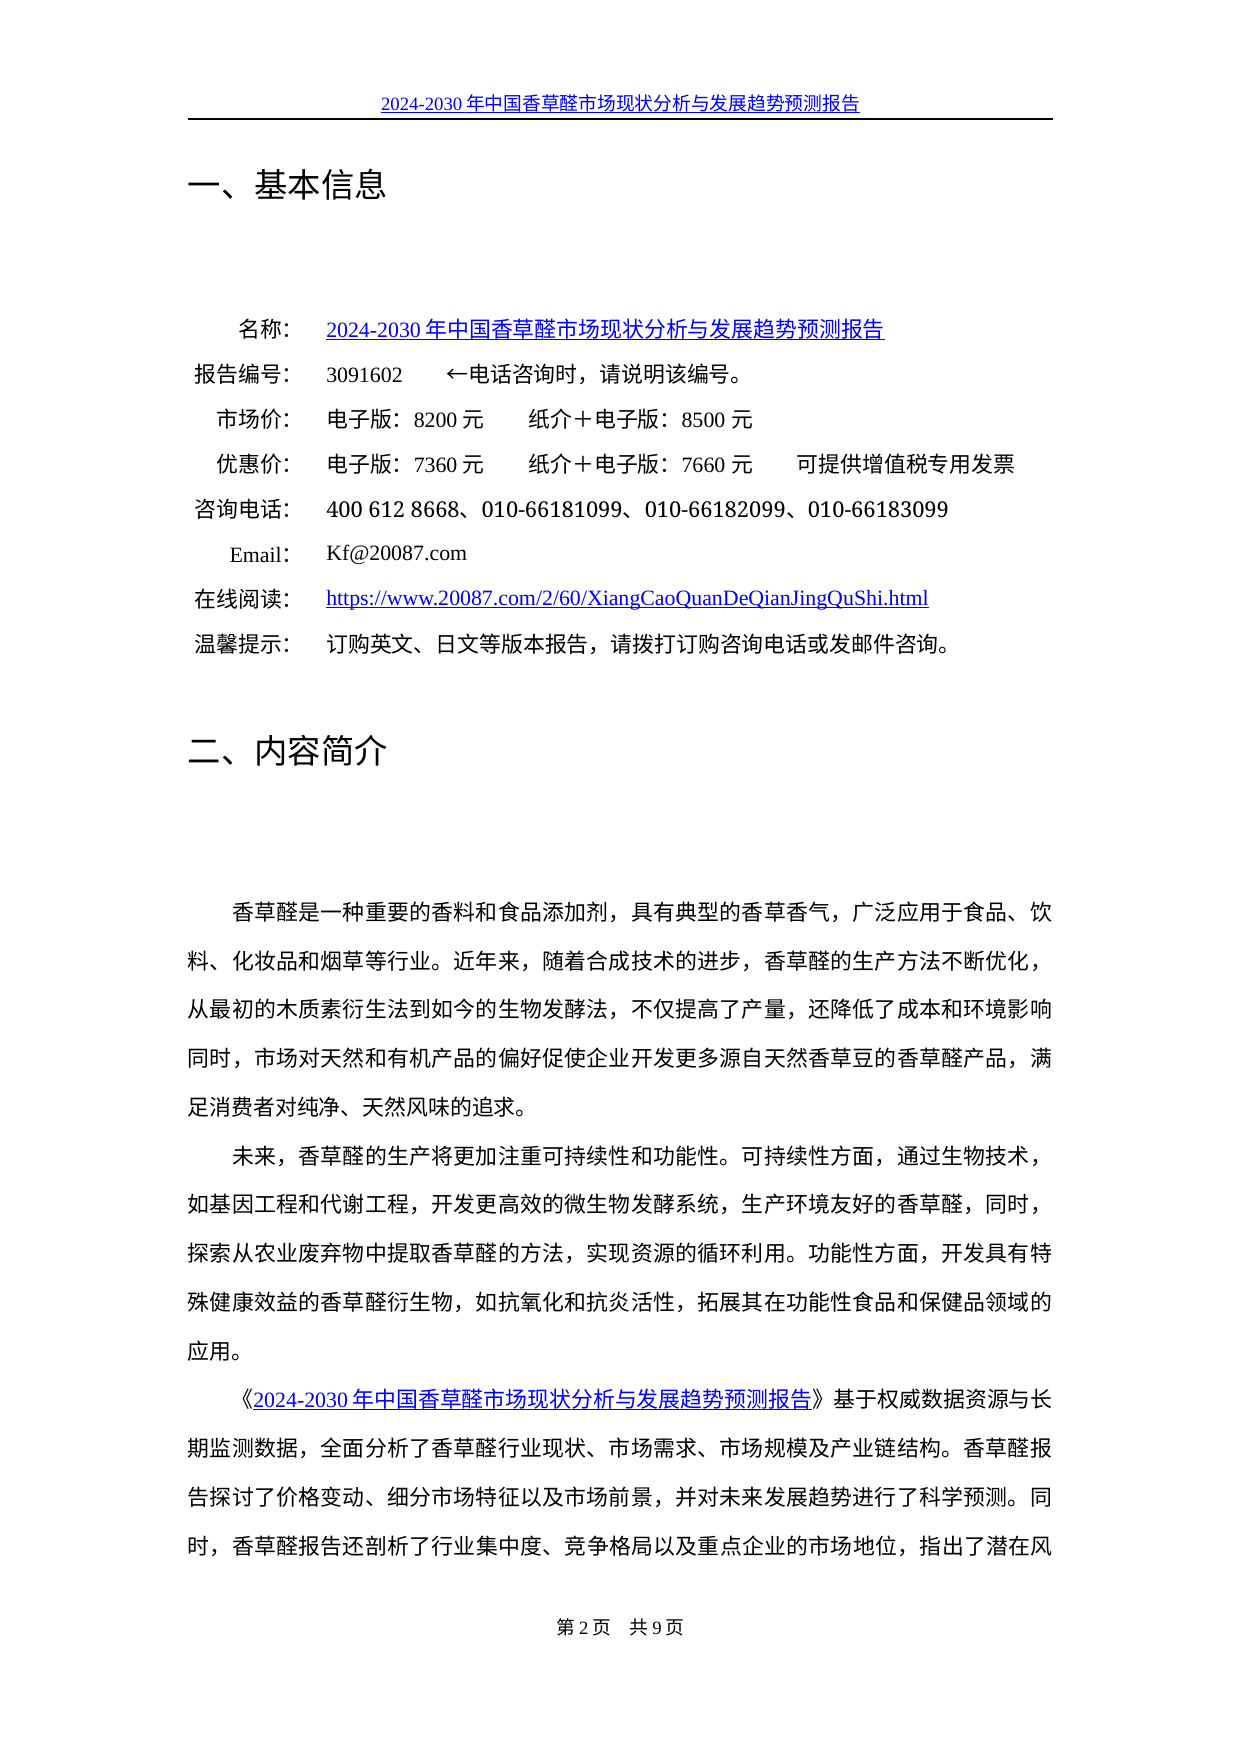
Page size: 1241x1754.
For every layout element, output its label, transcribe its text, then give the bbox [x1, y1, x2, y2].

table_cell 优惠价： [167, 447, 315, 492]
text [187, 894, 1053, 1561]
table_cell 温馨提示： [167, 627, 315, 672]
table_header 2024-2030年中国香草醛市场现状分析与发展趋势预测报告 [315, 312, 1073, 357]
table_cell 电子版：8200 元 纸介＋电子版：8500 元 [315, 402, 1073, 447]
table_cell 订购英文、日文等版本报告，请拨打订购咨询电话或发邮件咨询。 [315, 627, 1073, 672]
table_cell 在线阅读： [167, 582, 315, 627]
table_cell 报告编号： [167, 357, 315, 402]
table_cell 400 612 8668、010-66181099、010-66182099、010-66183099 [315, 492, 1073, 537]
table_header 名称： [167, 312, 315, 357]
table_cell Kf@20087.com [315, 537, 1073, 582]
table_cell 电子版：7360 元 纸介＋电子版：7660 元 可提供增值税专用发票 [315, 447, 1073, 492]
title 二、内容简介 [187, 717, 1053, 782]
table_cell 咨询电话： [167, 492, 315, 537]
table_cell [315, 582, 1073, 627]
table_cell Email： [167, 537, 315, 582]
table_cell 市场价： [167, 402, 315, 447]
title 一、基本信息 [187, 150, 1053, 215]
table_cell 3091602 ←电话咨询时，请说明该编号。 [315, 357, 1073, 402]
